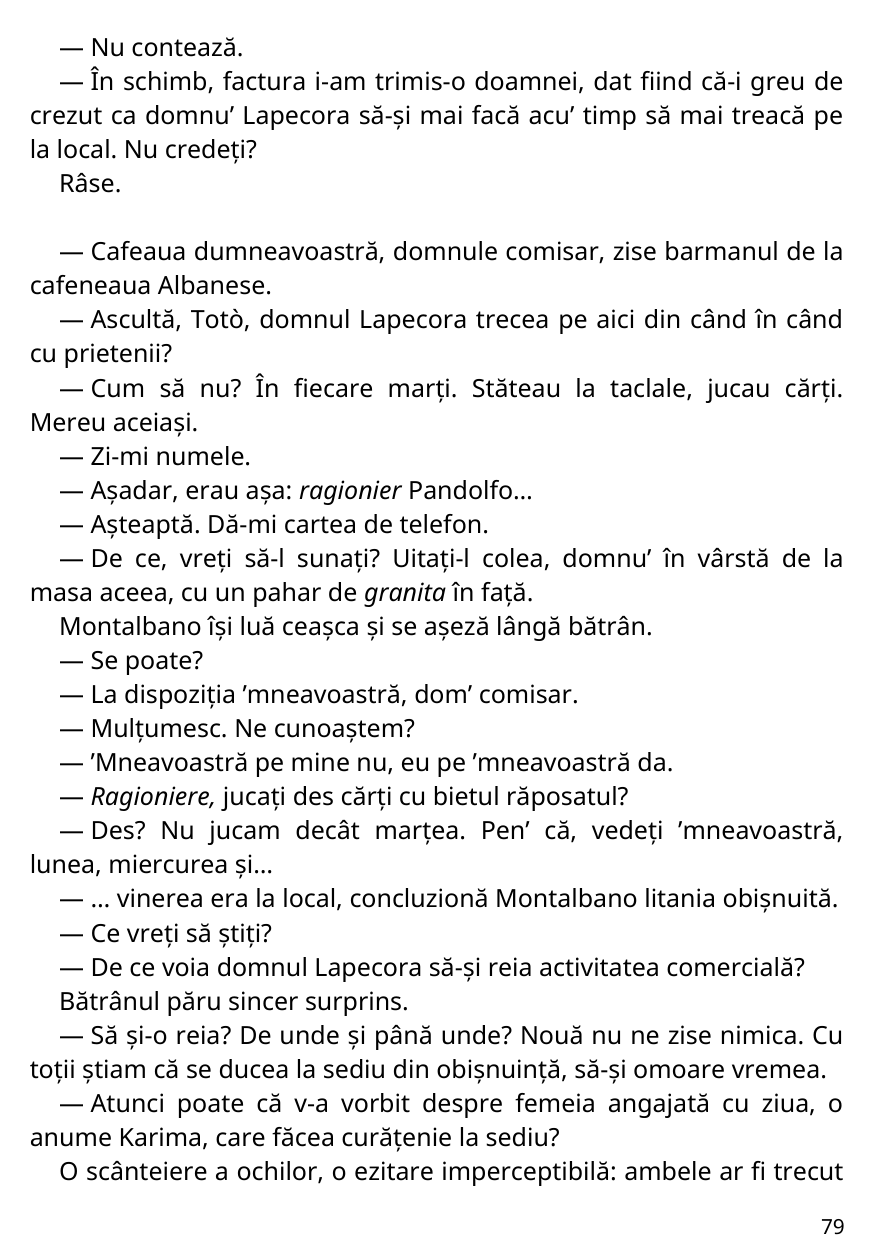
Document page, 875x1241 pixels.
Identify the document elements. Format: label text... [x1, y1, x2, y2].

text Bătrânul păru sincer surprins. [29, 983, 844, 1017]
text Râse. [29, 166, 844, 200]
text Montalbano îşi luă ceaşca şi se aşeză lângă bătrân. [29, 609, 844, 643]
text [29, 1154, 844, 1188]
text — … vinerea era la local, concluzionă Montalbano litania obişnuită. [29, 881, 844, 915]
text — ’Mneavoastră pe mine nu, eu pe ’mneavoastră da. [29, 745, 844, 779]
text — Ascultă, Totò, domnul Lapecora trecea pe aici din când în când cu prietenii? [29, 302, 844, 370]
text — Ragioniere, jucaţi des cărţi cu bietul răposatul? [29, 779, 844, 813]
text — Atunci poate că v-a vorbit despre femeia angajată cu ziua, o anume Karima, care făcea curăţenie la sediu? [29, 1086, 844, 1154]
text — Des? Nu jucam decât marţea. Pen’ că, vedeţi ’mneavoastră, lunea, miercurea şi… [29, 813, 844, 881]
text — Cum să nu? În fiecare marţi. Stăteau la taclale, jucau cărţi. Mereu aceiaşi. [29, 370, 844, 438]
text — Mulţumesc. Ne cunoaştem? [29, 711, 844, 745]
text — Aşteaptă. Dă-mi cartea de telefon. [29, 506, 844, 541]
text — De ce, vreţi să-l sunaţi? Uitaţi-l colea, domnu’ în vârstă de la masa aceea, cu un pahar de granita în faţă. [29, 541, 844, 609]
text — În schimb, factura i-am trimis-o doamnei, dat fiind că-i greu de crezut ca domnu’ Lapecora să-şi mai facă acu’ timp să mai treacă pe la local. Nu credeţi? [29, 64, 844, 166]
text — Aşadar, erau aşa: ragionier Pandolfo… [29, 472, 844, 506]
text — De ce voia domnul Lapecora să-şi reia activitatea comercială? [29, 949, 844, 983]
text — Nu contează. [29, 29, 844, 64]
text — La dispoziţia ’mneavoastră, dom’ comisar. [29, 677, 844, 711]
text — Zi-mi numele. [29, 438, 844, 472]
text — Se poate? [29, 643, 844, 677]
text — Ce vreţi să ştiţi? [29, 915, 844, 949]
text — Cafeaua dumneavoastră, domnule comisar, zise barmanul de la cafeneaua Albanese. [29, 234, 844, 302]
text — Să şi-o reia? De unde şi până unde? Nouă nu ne zise nimica. Cu toţii ştiam că se ducea la sediu din obişnuinţă, să-şi omoare vremea. [29, 1017, 844, 1086]
